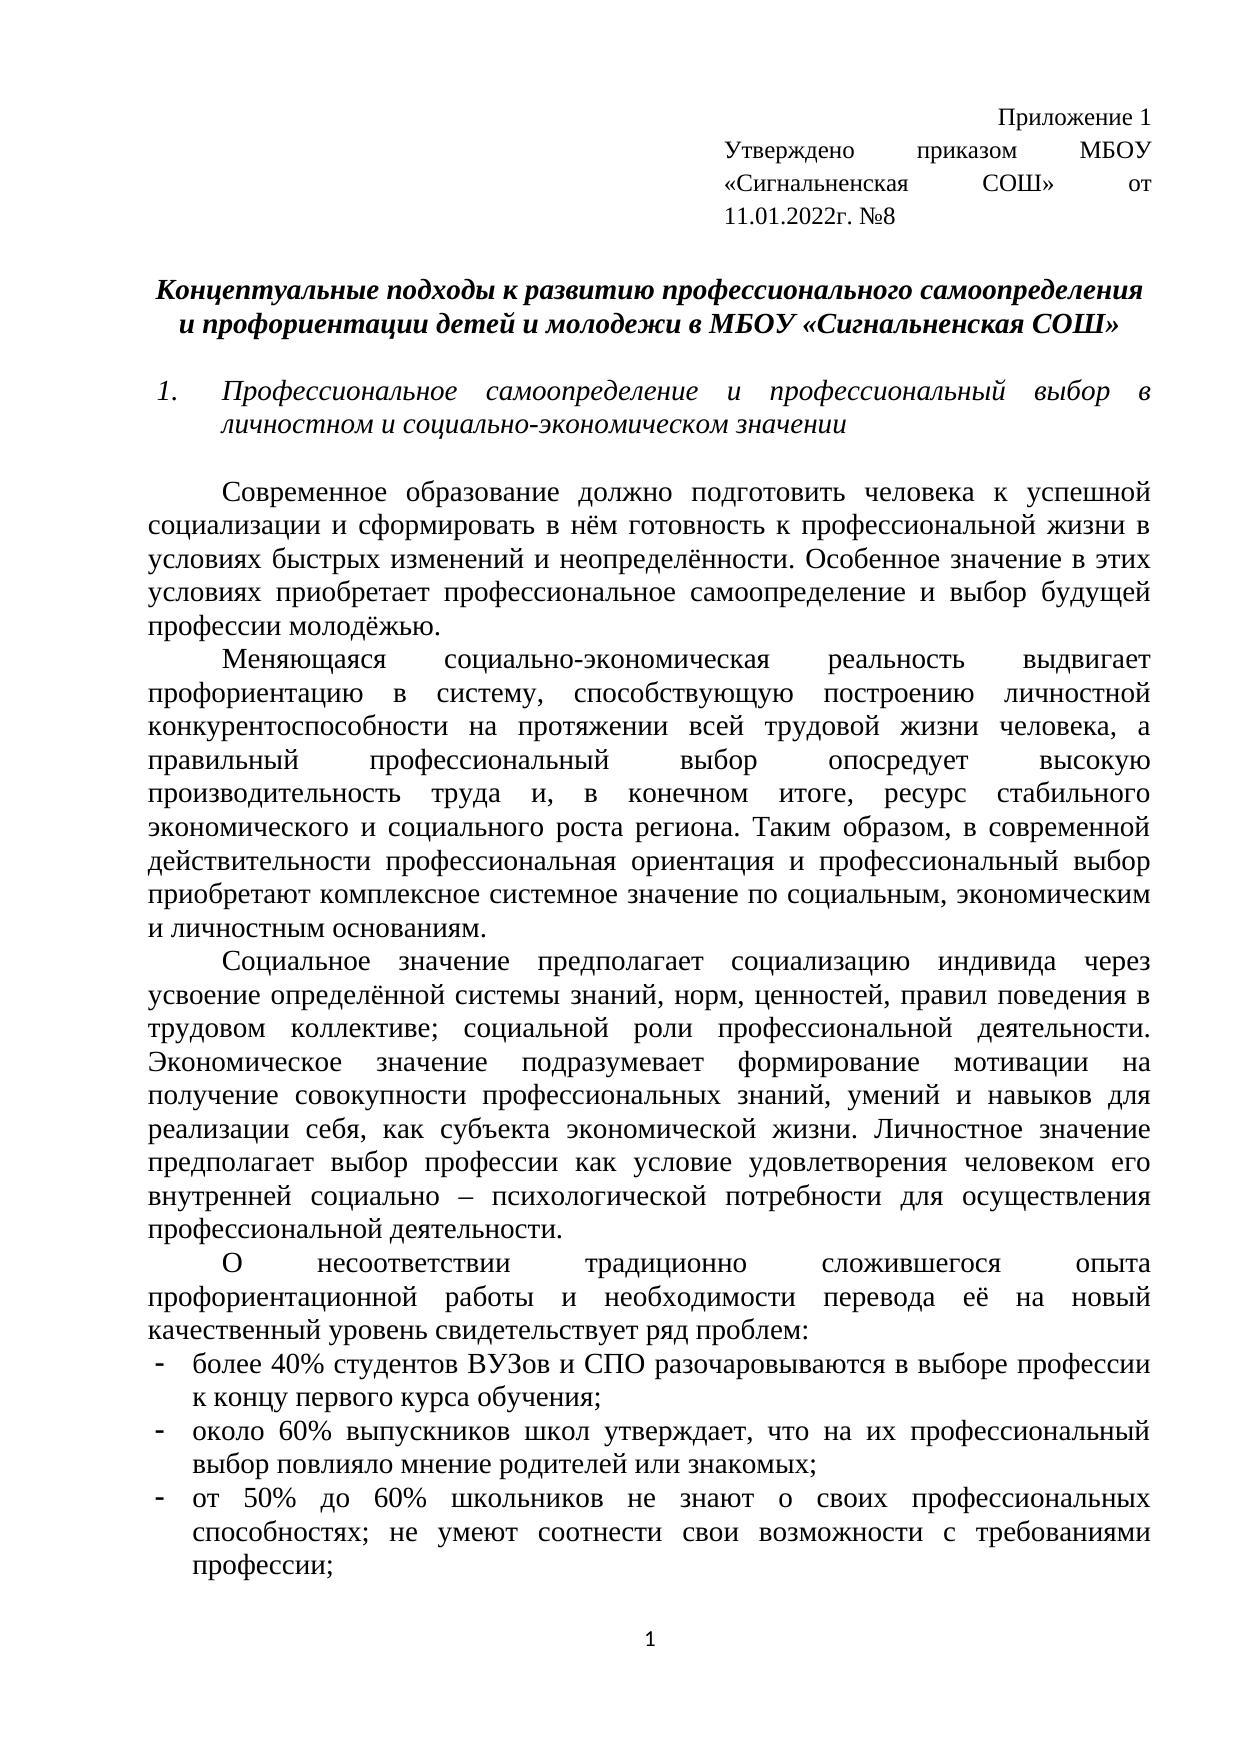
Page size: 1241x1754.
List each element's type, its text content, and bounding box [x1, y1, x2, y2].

text Приложение 1 [724, 102, 1152, 131]
list от 50% до 60% школьников не знают о своих профессиональных способностях; не умеют соотнести свои возможности с требованиями профессии; [154, 1480, 1152, 1581]
list более 40% студентов ВУЗов и СПО разочаровываются в выборе профессии к концу первого курса обучения; [154, 1346, 1152, 1413]
text Утверждено приказом МБОУ «Сигнальненская СОШ» от 11.01.2022г. №8 [724, 135, 1152, 230]
list около 60% выпускников школ утверждает, что на их профессиональный выбор повлияло мнение родителей или знакомых; [154, 1413, 1152, 1480]
list Профессиональное самоопределение и профессиональный выбор в личностном и социально-экономическом значении [156, 373, 1152, 440]
text Современное образование должно подготовить человека к успешной социализации и сформировать в нём готовность к профессиональной жизни в условиях быстрых изменений и неопределённости. Особенное значение в этих условиях приобретает профессиональное самоопределение и выбор будущей профессии молодёжью. [148, 474, 1152, 641]
text О несоответствии традиционно сложившегося опыта профориентационной работы и необходимости перевода её на новый качественный уровень свидетельствует ряд проблем: [148, 1245, 1152, 1346]
text Меняющаяся социально-экономическая реальность выдвигает профориентацию в систему, способствующую построению личностной конкурентоспособности на протяжении всей трудовой жизни человека, а правильный профессиональный выбор опосредует высокую производительность труда и, в конечном итоге, ресурс стабильного экономического и социального роста региона. Таким образом, в современной действительности профессиональная ориентация и профессиональный выбор приобретают комплексное системное значение по социальным, экономическим и личностным основаниям. [148, 641, 1152, 943]
text Социальное значение предполагает социализацию индивида через усвоение определённой системы знаний, норм, ценностей, правил поведения в трудовом коллективе; социальной роли профессиональной деятельности. Экономическое значение подразумевает формирование мотивации на получение совокупности профессиональных знаний, умений и навыков для реализации себя, как субъекта экономической жизни. Личностное значение предполагает выбор профессии как условие удовлетворения человеком его внутренней социально – психологической потребности для осуществления профессиональной деятельности. [148, 943, 1152, 1245]
text Концептуальные подходы к развитию профессионального самоопределения и профориентации детей и молодежи в МБОУ «Сигнальненская СОШ» [148, 272, 1152, 339]
